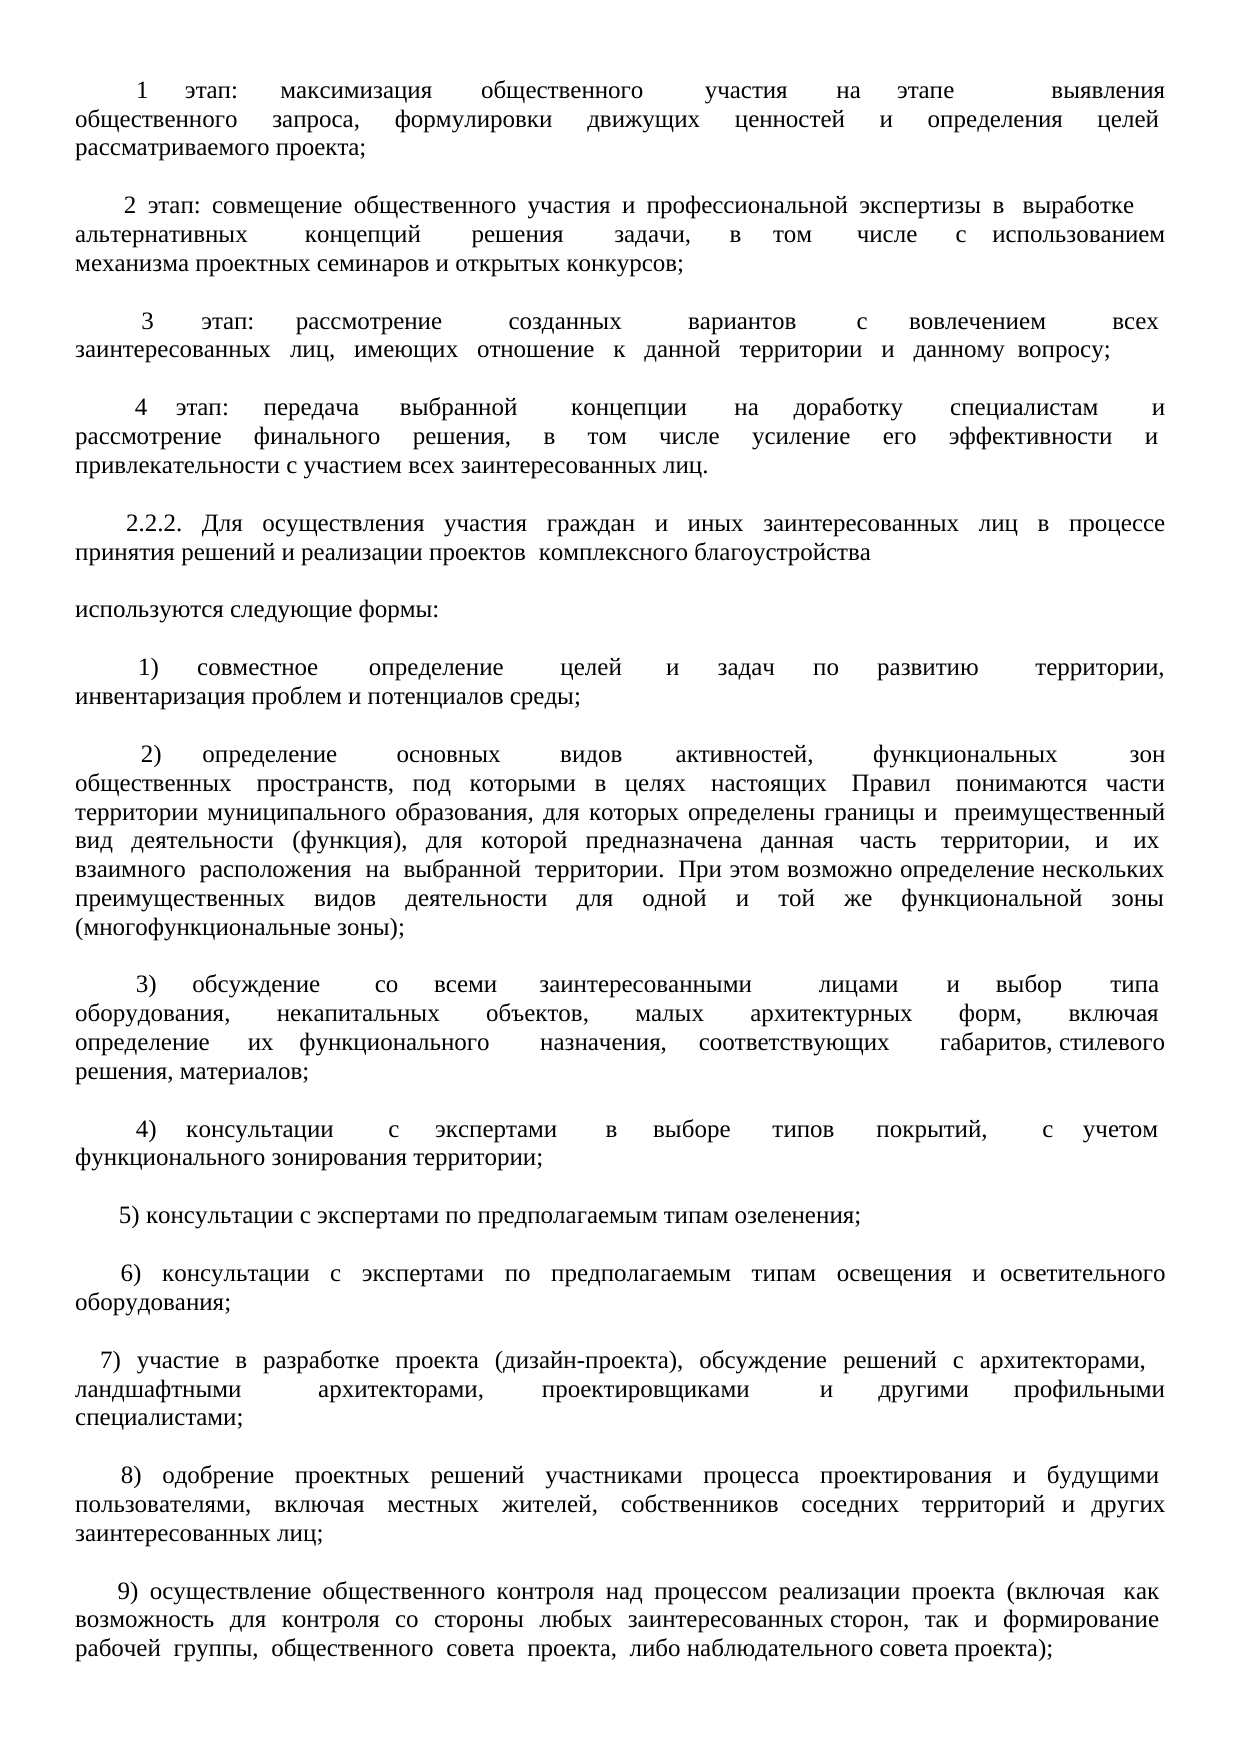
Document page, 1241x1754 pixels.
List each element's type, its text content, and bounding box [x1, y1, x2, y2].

text 7) участие в разработке проекта (дизайн-проекта), обсуждение решений с архитекторами, ландшафтными архитекторами, проектировщиками и другими профильными специалистами; [75, 1345, 1165, 1431]
text 6) консультации с экспертами по предполагаемым типам освещения и осветительного оборудования; [75, 1258, 1165, 1316]
text используются следующие формы: [75, 594, 1165, 623]
text 2 этап: совмещение общественного участия и профессиональной экспертизы в выработке альтернативных концепций решения задачи, в том числе с использованием механизма проектных семинаров и открытых конкурсов; [75, 190, 1165, 277]
text 5) консультации с экспертами по предполагаемым типам озеленения; [75, 1200, 1165, 1229]
text 9) осуществление общественного контроля над процессом реализации проекта (включая как возможность для контроля со стороны любых заинтересованных сторон, так и формирование рабочей группы, общественного совета проекта, либо наблюдательного совета проекта); [75, 1576, 1165, 1662]
text 2) определение основных видов активностей, функциональных зон общественных пространств, под которыми в целях настоящих Правил понимаются части территории муниципального образования, для которых определены границы и преимущественный вид деятельности (функция), для которой предназначена данная часть территории, и их взаимного расположения на выбранной территории. При этом возможно определение нескольких преимущественных видов деятельности для одной и той же функциональной зоны (многофункциональные зоны); [75, 739, 1165, 940]
text 3 этап: рассмотрение созданных вариантов с вовлечением всех заинтересованных лиц, имеющих отношение к данной территории и данному вопросу; [75, 306, 1165, 363]
text 1) совместное определение целей и задач по развитию территории, инвентаризация проблем и потенциалов среды; [75, 652, 1165, 710]
text 4) консультации с экспертами в выборе типов покрытий, с учетом функционального зонирования территории; [75, 1114, 1165, 1171]
text 1 этап: максимизация общественного участия на этапе выявления общественного запроса, формулировки движущих ценностей и определения целей рассматриваемого проекта; [75, 75, 1165, 161]
text 4 этап: передача выбранной концепции на доработку специалистам и рассмотрение финального решения, в том числе усиление его эффективности и привлекательности с участием всех заинтересованных лиц. [75, 392, 1165, 479]
text 8) одобрение проектных решений участниками процесса проектирования и будущими пользователями, включая местных жителей, собственников соседних территорий и других заинтересованных лиц; [75, 1460, 1165, 1547]
text 3) обсуждение со всеми заинтересованными лицами и выбор типа оборудования, некапитальных объектов, малых архитектурных форм, включая определение их функционального назначения, соответствующих габаритов, стилевого решения, материалов; [75, 969, 1165, 1084]
text 2.2.2. Для осуществления участия граждан и иных заинтересованных лиц в процессе принятия решений и реализации проектов комплексного благоустройства [75, 508, 1165, 565]
